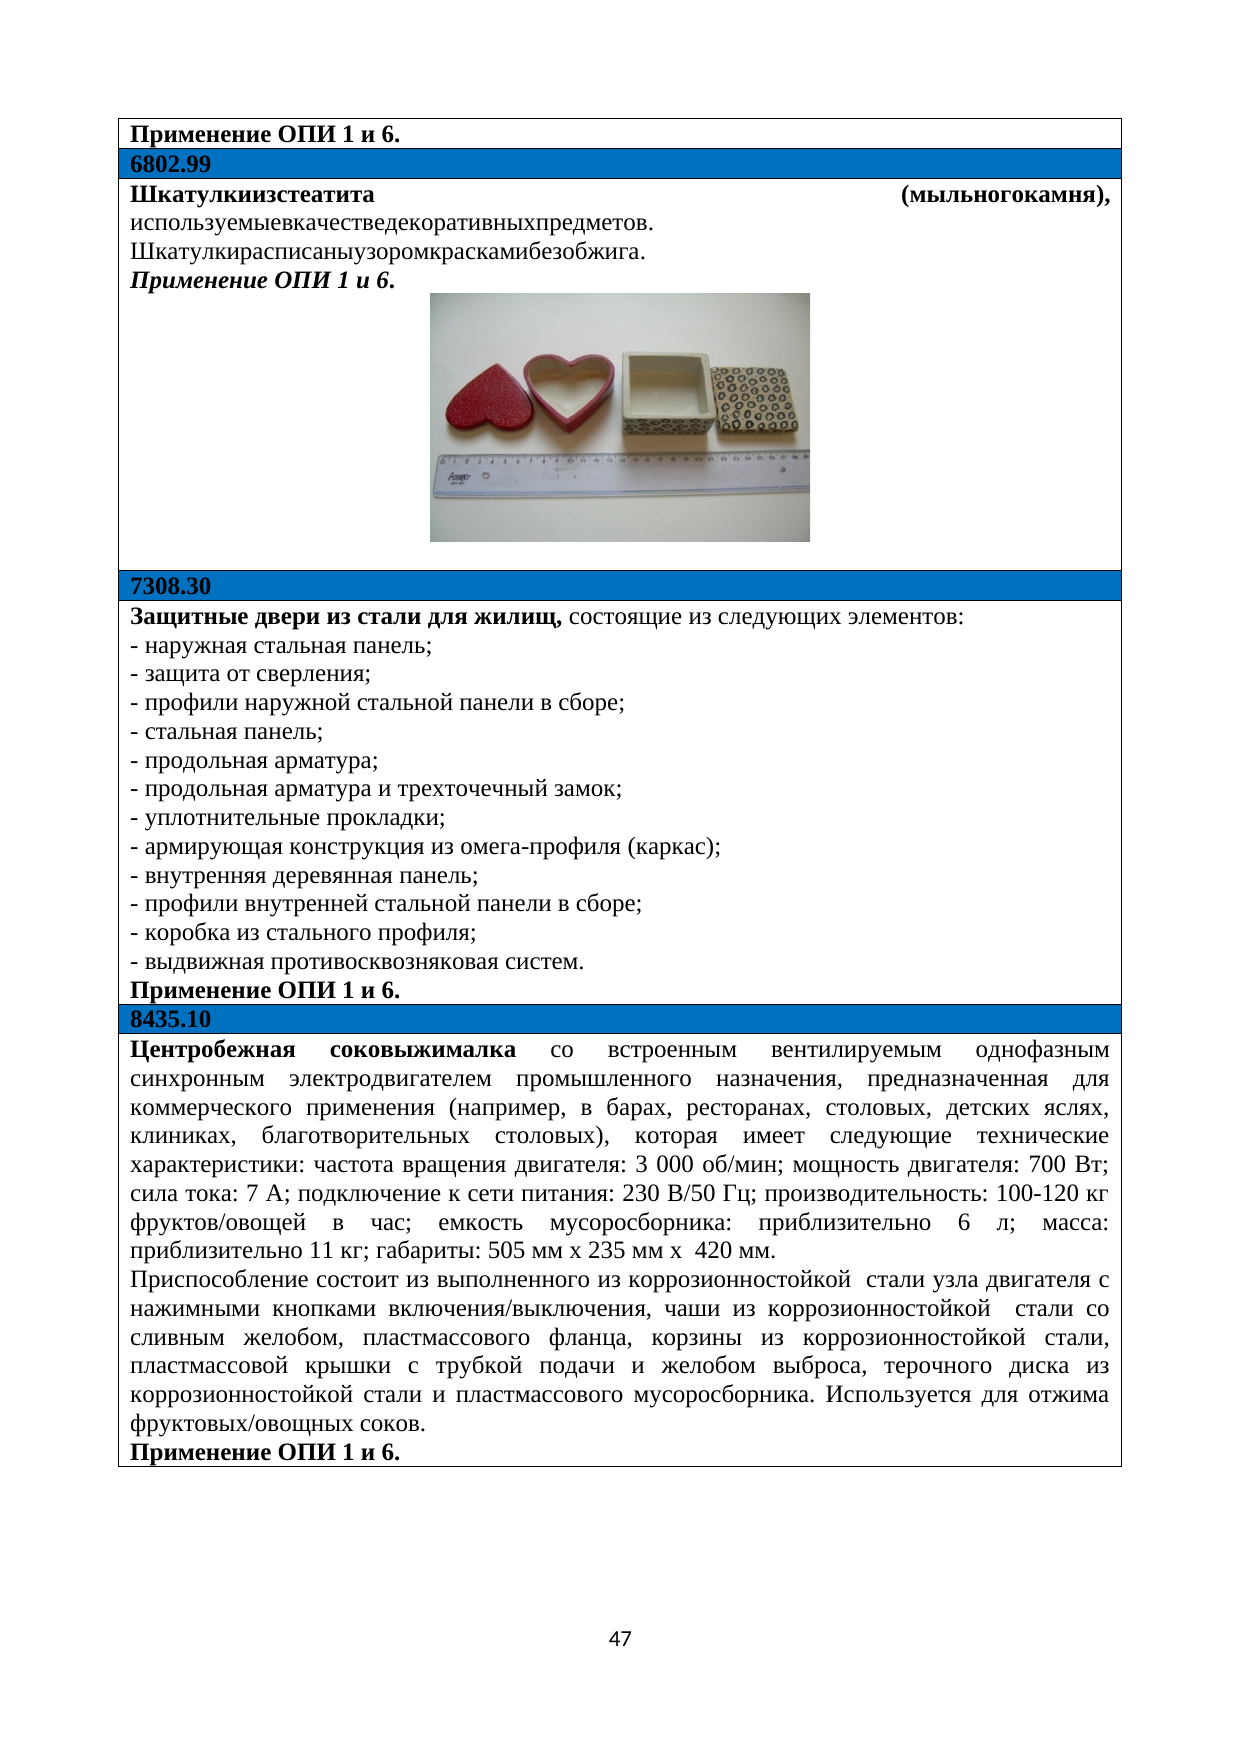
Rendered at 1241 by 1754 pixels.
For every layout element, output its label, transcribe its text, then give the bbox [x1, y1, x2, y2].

table_cell Шкатулкиизстеатита (мыльногокамня), используемыевкачестведекоративныхпредметов. Шкатулкирасписаныузоромкраскамибезобжига. Применение ОПИ 1 и 6. [119, 179, 1121, 570]
table_cell 8435.10 [119, 1005, 1121, 1033]
table_cell 6802.99 [119, 149, 1121, 178]
table_cell Защитные двери из стали для жилищ, состоящие из следующих элементов: - наружная стальная панель; - защита от сверления; - профили наружной стальной панели в сборе; - стальная панель; - продольная арматура; - продольная арматура и трехточечный замок; - уплотнительные прокладки; - армирующая конструкция из омега-профиля (каркас); - внутренняя деревянная панель; - профили внутренней стальной панели в сборе; - коробка из стального профиля; - выдвижная противосквозняковая систем. Применение ОПИ 1 и 6. [119, 601, 1121, 1003]
table_cell 7308.30 [119, 571, 1121, 600]
picture [430, 293, 811, 542]
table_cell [119, 119, 1121, 148]
